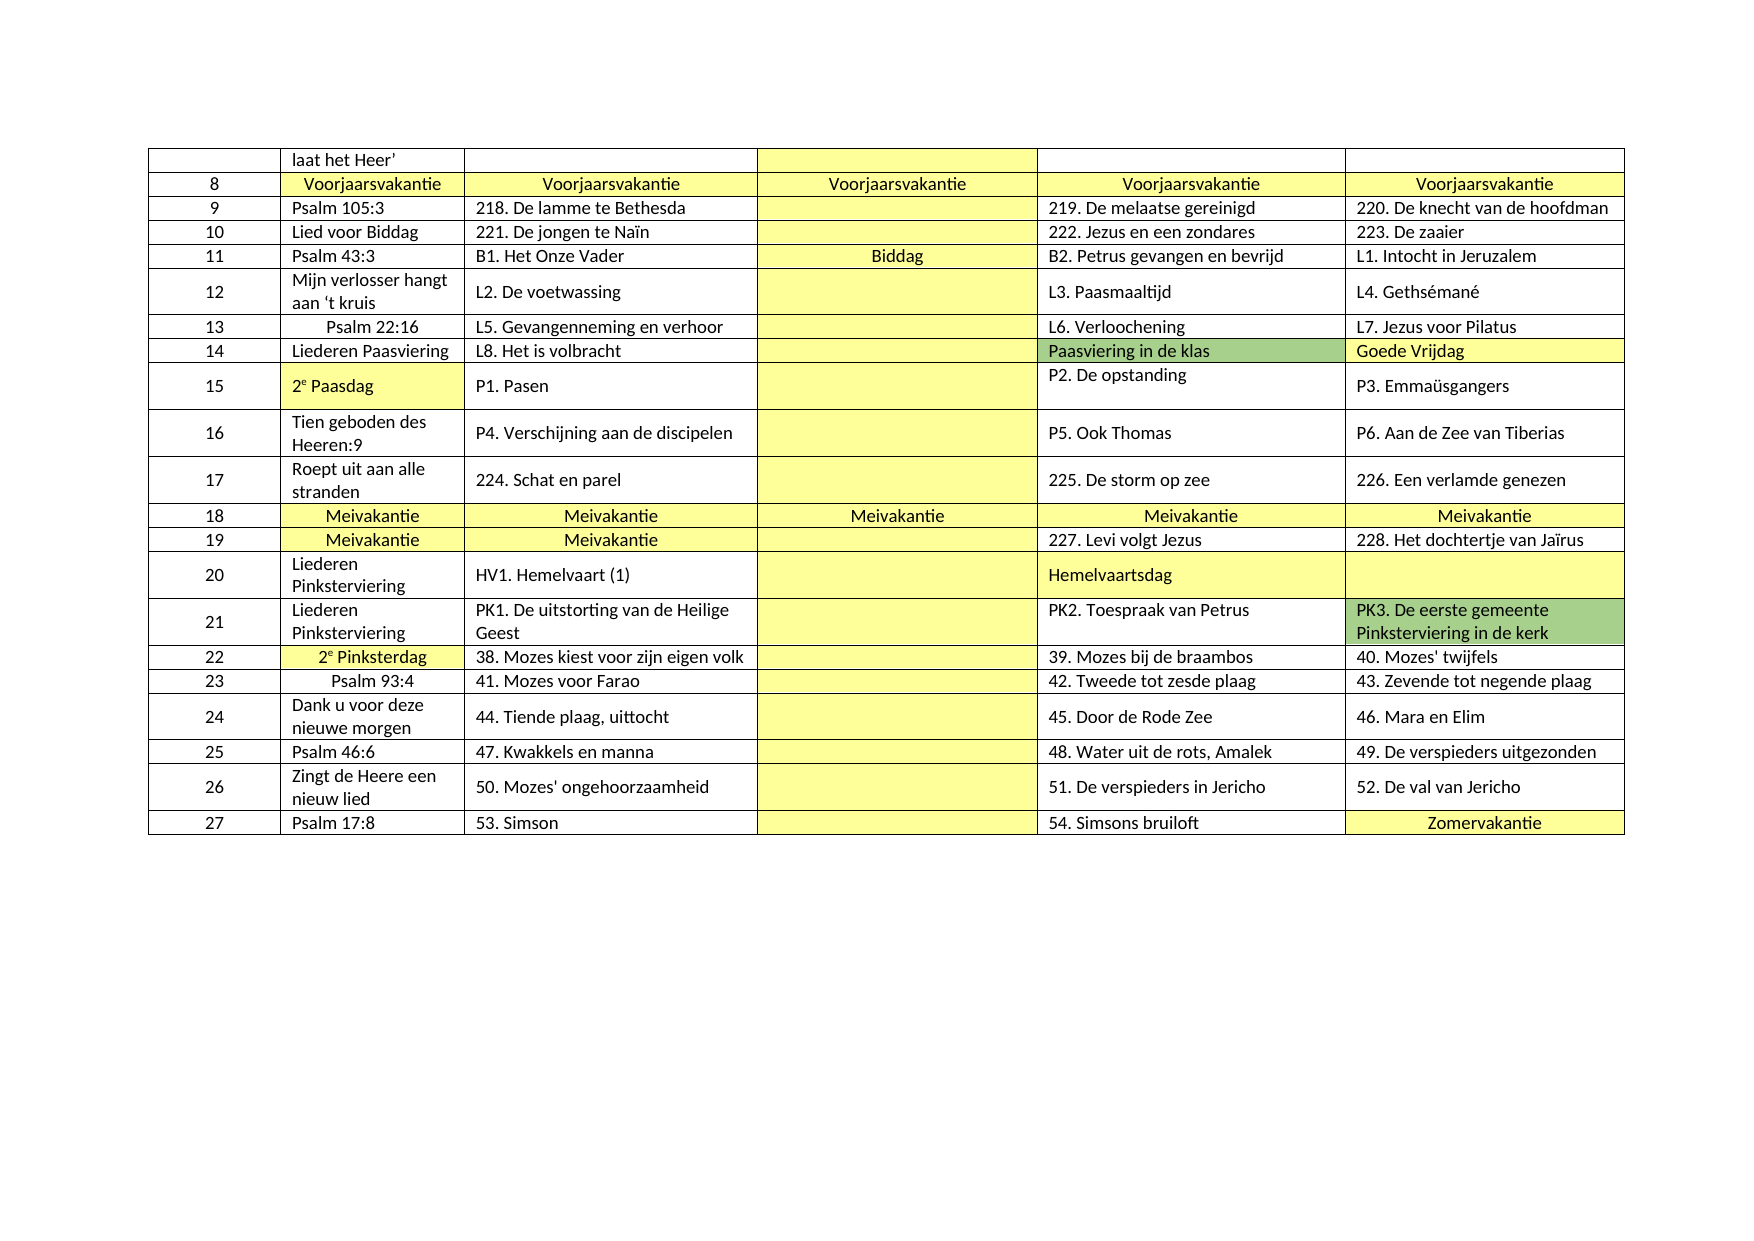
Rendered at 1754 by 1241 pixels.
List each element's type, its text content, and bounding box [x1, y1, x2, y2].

table_cell [758, 740, 1037, 763]
table_cell 43. Zevende tot negende plaag [1346, 670, 1624, 692]
table_cell 25 [149, 740, 280, 763]
table_cell 227. Levi volgt Jezus [1038, 528, 1345, 551]
table_cell 20 [149, 552, 280, 598]
table_cell [758, 269, 1037, 314]
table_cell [1346, 149, 1624, 172]
table_cell [758, 764, 1037, 810]
table_cell Zomervakantie [1346, 811, 1624, 834]
table_cell Psalm 46:6 [281, 740, 464, 763]
table_cell L5. Gevangenneming en verhoor [465, 315, 757, 338]
table_cell [758, 528, 1037, 551]
table_cell Tien geboden des Heeren:9 [281, 410, 464, 456]
table_cell L8. Het is volbracht [465, 339, 757, 362]
table_cell P5. Ook Thomas [1038, 410, 1345, 456]
table_cell 223. De zaaier [1346, 221, 1624, 243]
table_cell 13 [149, 315, 280, 338]
table_cell P2. De opstanding [1038, 363, 1345, 409]
table_cell [758, 599, 1037, 644]
table_cell Voorjaarsvakantie [465, 173, 757, 196]
table_cell Roept uit aan alle stranden [281, 457, 464, 503]
table_cell [758, 197, 1037, 219]
table_cell 39. Mozes bij de braambos [1038, 646, 1345, 668]
table_cell L4. Gethsémané [1346, 269, 1624, 314]
table_cell Meivakantie [281, 528, 464, 551]
table_cell 47. Kwakkels en manna [465, 740, 757, 763]
table_cell B2. Petrus gevangen en bevrijd [1038, 245, 1345, 267]
table_cell Paasviering in de klas [1038, 339, 1345, 362]
table_cell 7 [149, 149, 280, 172]
table_cell 49. De verspieders uitgezonden [1346, 740, 1624, 763]
table_cell Liederen Pinksterviering [281, 599, 464, 644]
table_cell 219. De melaatse gereinigd [1038, 197, 1345, 219]
table_cell [758, 694, 1037, 739]
table_cell 23 [149, 670, 280, 692]
table_cell [758, 339, 1037, 362]
table_cell Psalm 105:3 [281, 197, 464, 219]
table_cell 48. Water uit de rots, Amalek [1038, 740, 1345, 763]
table_cell Meivakantie [1346, 504, 1624, 527]
table_cell Voorjaarsvakantie [281, 173, 464, 196]
table_cell 12 [149, 269, 280, 314]
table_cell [465, 149, 757, 172]
table_cell [758, 670, 1037, 692]
table_cell 17 [149, 457, 280, 503]
table_cell 15 [149, 363, 280, 409]
table_cell 21 [149, 599, 280, 644]
table_cell 54. Simsons bruiloft [1038, 811, 1345, 834]
table_cell P3. Emmaüsgangers [1346, 363, 1624, 409]
table_cell Meivakantie [281, 504, 464, 527]
table_cell 228. Het dochtertje van Jaïrus [1346, 528, 1624, 551]
table_cell [758, 552, 1037, 598]
table_cell 225. De storm op zee [1038, 457, 1345, 503]
table_cell 27 [149, 811, 280, 834]
table_cell 22 [149, 646, 280, 668]
table_cell P1. Pasen [465, 363, 757, 409]
table_cell 10 [149, 221, 280, 243]
table_cell Voorjaarsvakantie [1038, 173, 1345, 196]
table_cell Dank u voor deze nieuwe morgen [281, 694, 464, 739]
table_cell 42. Tweede tot zesde plaag [1038, 670, 1345, 692]
table_cell 51. De verspieders in Jericho [1038, 764, 1345, 810]
table_cell Psalm 22:16 [281, 315, 464, 338]
table_cell P4. Verschijning aan de discipelen [465, 410, 757, 456]
table_cell L7. Jezus voor Pilatus [1346, 315, 1624, 338]
table_cell 24 [149, 694, 280, 739]
table_cell 11 [149, 245, 280, 267]
table_cell PK3. De eerste gemeente Pinksterviering in de kerk [1346, 599, 1624, 644]
table_cell Biddag [758, 245, 1037, 267]
table_cell L3. Paasmaaltijd [1038, 269, 1345, 314]
table_cell [758, 149, 1037, 172]
table_cell L1. Intocht in Jeruzalem [1346, 245, 1624, 267]
table_cell Voorjaarsvakantie [1346, 173, 1624, 196]
table_cell Meivakantie [465, 528, 757, 551]
table_cell [758, 410, 1037, 456]
table_cell [758, 811, 1037, 834]
table_cell [758, 363, 1037, 409]
table_cell Psalm 43:3 [281, 245, 464, 267]
table_cell 221. De jongen te Naïn [465, 221, 757, 243]
table_cell 18 [149, 504, 280, 527]
table_cell 45. Door de Rode Zee [1038, 694, 1345, 739]
table_cell 40. Mozes' twijfels [1346, 646, 1624, 668]
table_cell Meivakantie [465, 504, 757, 527]
table_cell Psalm 17:8 [281, 811, 464, 834]
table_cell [281, 149, 464, 172]
table_cell 16 [149, 410, 280, 456]
table_cell Meivakantie [1038, 504, 1345, 527]
table_cell 9 [149, 197, 280, 219]
table_cell Hemelvaartsdag [1038, 552, 1345, 598]
table_cell Psalm 93:4 [281, 670, 464, 692]
table_cell 50. Mozes' ongehoorzaamheid [465, 764, 757, 810]
table_cell [758, 457, 1037, 503]
table_cell 14 [149, 339, 280, 362]
table_cell Mijn verlosser hangt aan ‘t kruis [281, 269, 464, 314]
table_cell 222. Jezus en een zondares [1038, 221, 1345, 243]
table_cell [758, 315, 1037, 338]
table_cell 46. Mara en Elim [1346, 694, 1624, 739]
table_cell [1038, 149, 1345, 172]
table_cell L6. Verloochening [1038, 315, 1345, 338]
table_cell 26 [149, 764, 280, 810]
table_cell Meivakantie [758, 504, 1037, 527]
table_cell P6. Aan de Zee van Tiberias [1346, 410, 1624, 456]
table_cell PK2. Toespraak van Petrus [1038, 599, 1345, 644]
table_cell 8 [149, 173, 280, 196]
table_cell 220. De knecht van de hoofdman [1346, 197, 1624, 219]
table_cell Goede Vrijdag [1346, 339, 1624, 362]
table_cell 2e Pinksterdag [281, 646, 464, 668]
table_cell Zingt de Heere een nieuw lied [281, 764, 464, 810]
table_cell [758, 221, 1037, 243]
table_cell 53. Simson [465, 811, 757, 834]
table_cell L2. De voetwassing [465, 269, 757, 314]
table_cell Liederen Pinksterviering [281, 552, 464, 598]
table_cell Voorjaarsvakantie [758, 173, 1037, 196]
table_cell [758, 646, 1037, 668]
table_cell B1. Het Onze Vader [465, 245, 757, 267]
table_cell 44. Tiende plaag, uittocht [465, 694, 757, 739]
table_cell 224. Schat en parel [465, 457, 757, 503]
table_cell 2e Paasdag [281, 363, 464, 409]
table_cell 52. De val van Jericho [1346, 764, 1624, 810]
table_cell 218. De lamme te Bethesda [465, 197, 757, 219]
table_cell 38. Mozes kiest voor zijn eigen volk [465, 646, 757, 668]
table_cell Liederen Paasviering [281, 339, 464, 362]
table_cell 19 [149, 528, 280, 551]
table_cell HV1. Hemelvaart (1) [465, 552, 757, 598]
table_cell PK1. De uitstorting van de Heilige Geest [465, 599, 757, 644]
table_cell 41. Mozes voor Farao [465, 670, 757, 692]
table_cell 226. Een verlamde genezen [1346, 457, 1624, 503]
table_cell [1346, 552, 1624, 598]
table_cell Lied voor Biddag [281, 221, 464, 243]
